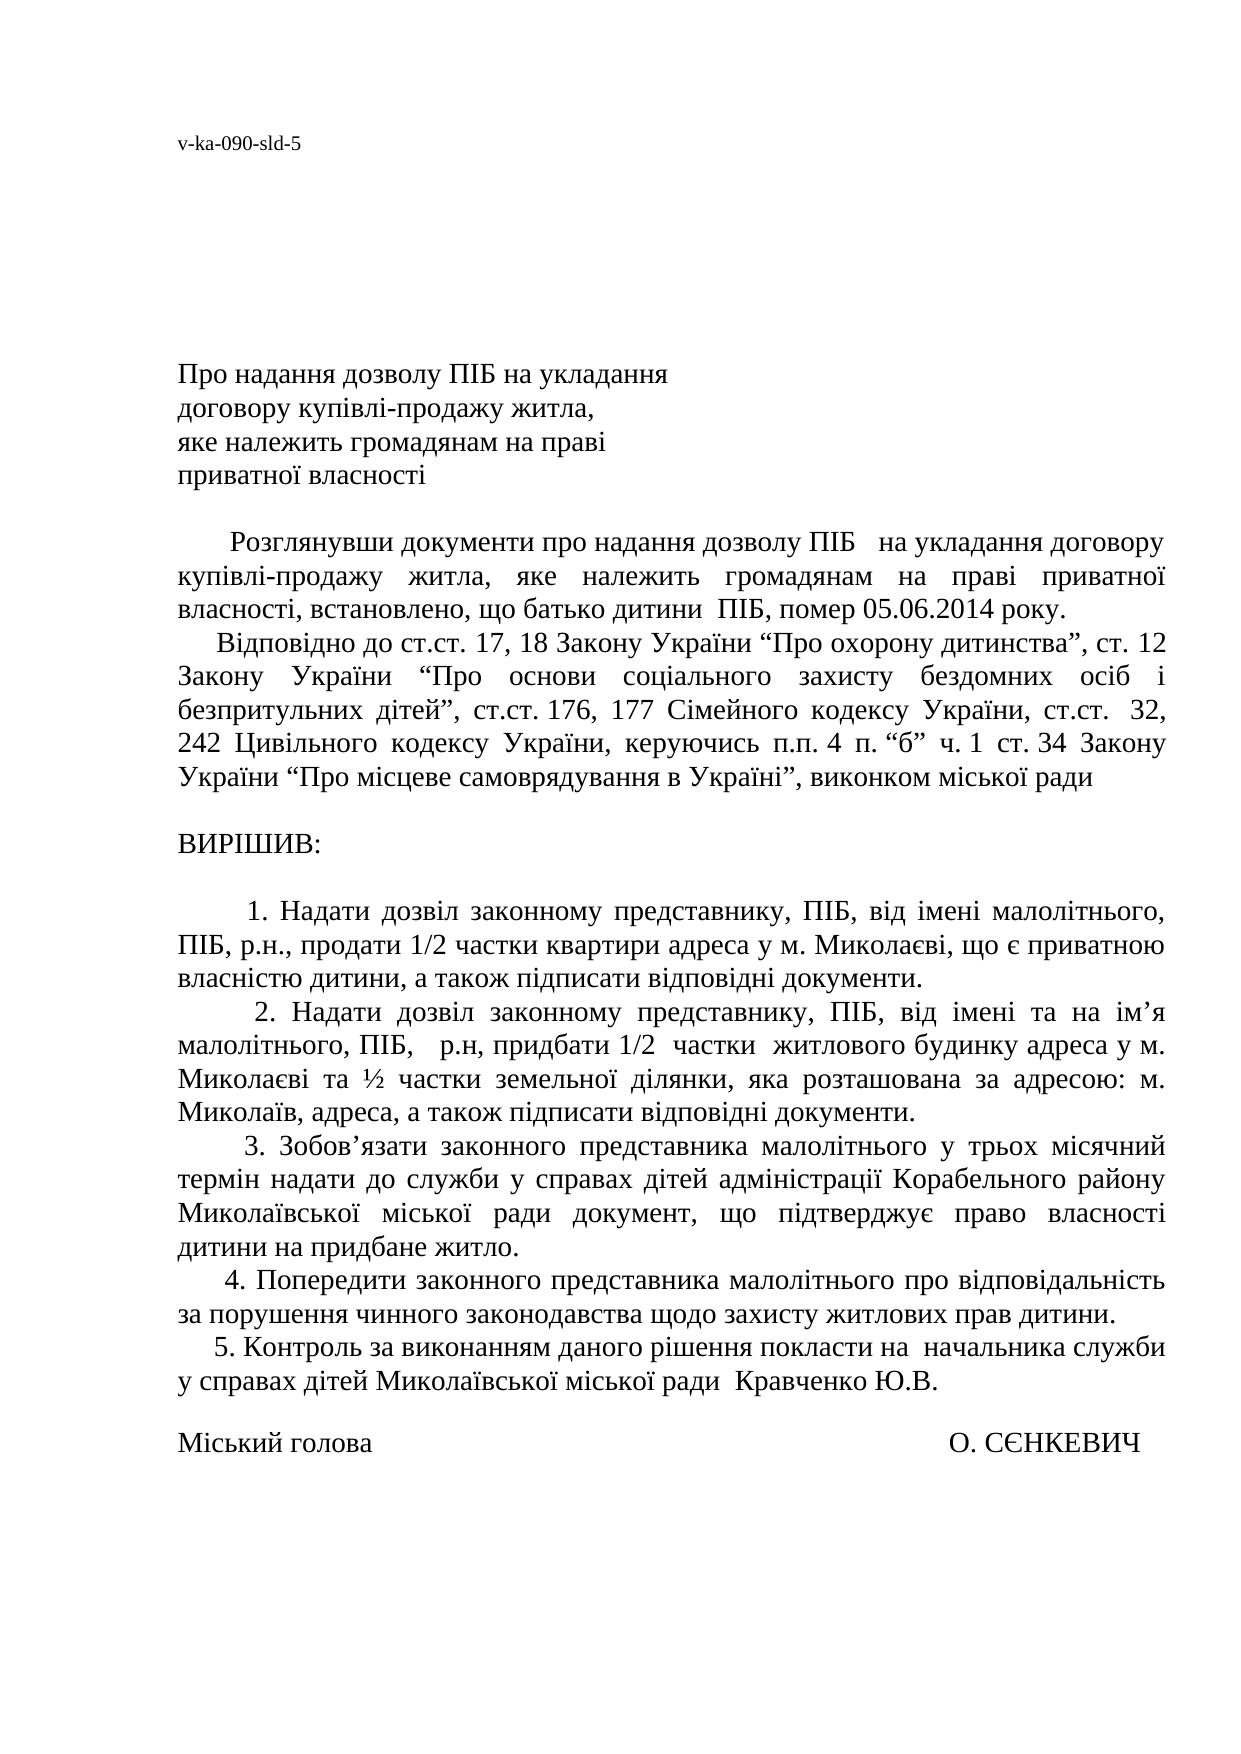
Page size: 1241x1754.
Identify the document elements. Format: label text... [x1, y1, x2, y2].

text 1. Надати дозвіл законному представнику, ПІБ, від імені малолітнього, ПІБ, р.н., продати 1/2 частки квартири адреса у м. Миколаєві, що є приватною власністю дитини, а також підписати відповідні документи. [177, 893, 1167, 994]
text ВИРІШИВ: [177, 826, 1167, 860]
text Відповідно до ст.ст. 17, 18 Закону України “Про охорону дитинства”, ст. 12 Закону України “Про основи соціального захисту бездомних осіб і безпритульних дітей”, ст.ст. 176, 177 Сімейного кодексу України, ст.ст. 32, 242 Цивільного кодексу України, керуючись п.п. 4 п. “б” ч. 1 ст. 34 Закону України “Про місцеве самоврядування в Україні”, виконком міської ради [177, 625, 1167, 793]
text 4. Попередити законного представника малолітнього про відповідальність за порушення чинного законодавства щодо захисту житлових прав дитини. [177, 1262, 1167, 1329]
text 2. Надати дозвіл законному представнику, ПІБ, від імені та на ім’я малолітнього, ПІБ, р.н, придбати 1/2 частки житлового будинку адреса у м. Миколаєві та ½ частки земельної ділянки, яка розташована за адресою: м. Миколаїв, адреса, а також підписати відповідні документи. [177, 994, 1167, 1128]
text 3. Зобов’язати законного представника малолітнього у трьох місячний термін надати до служби у справах дітей адміністрації Корабельного району Миколаївської міської ради документ, що підтверджує право власності дитини на придбане житло. [177, 1128, 1167, 1262]
text яке належить громадянам на праві [177, 424, 1167, 457]
text договору купівлі-продажу житла, [177, 390, 1167, 424]
text приватної власності [177, 457, 1167, 491]
text Розглянувши документи про надання дозволу ПІБ на укладання договору купівлі-продажу житла, яке належить громадянам на праві приватної власності, встановлено, що батько дитини ПІБ, помер 05.06.2014 року. [177, 524, 1167, 625]
text 5. Контроль за виконанням даного рішення покласти на начальника служби у справах дітей Миколаївської міської ради Кравченко Ю.В. [177, 1329, 1167, 1396]
text Про надання дозволу ПІБ на укладання [177, 357, 1167, 390]
text v-kа-090-sld-5 [177, 131, 1152, 155]
text Міський голова О. СЄНКЕВИЧ [177, 1425, 1152, 1459]
